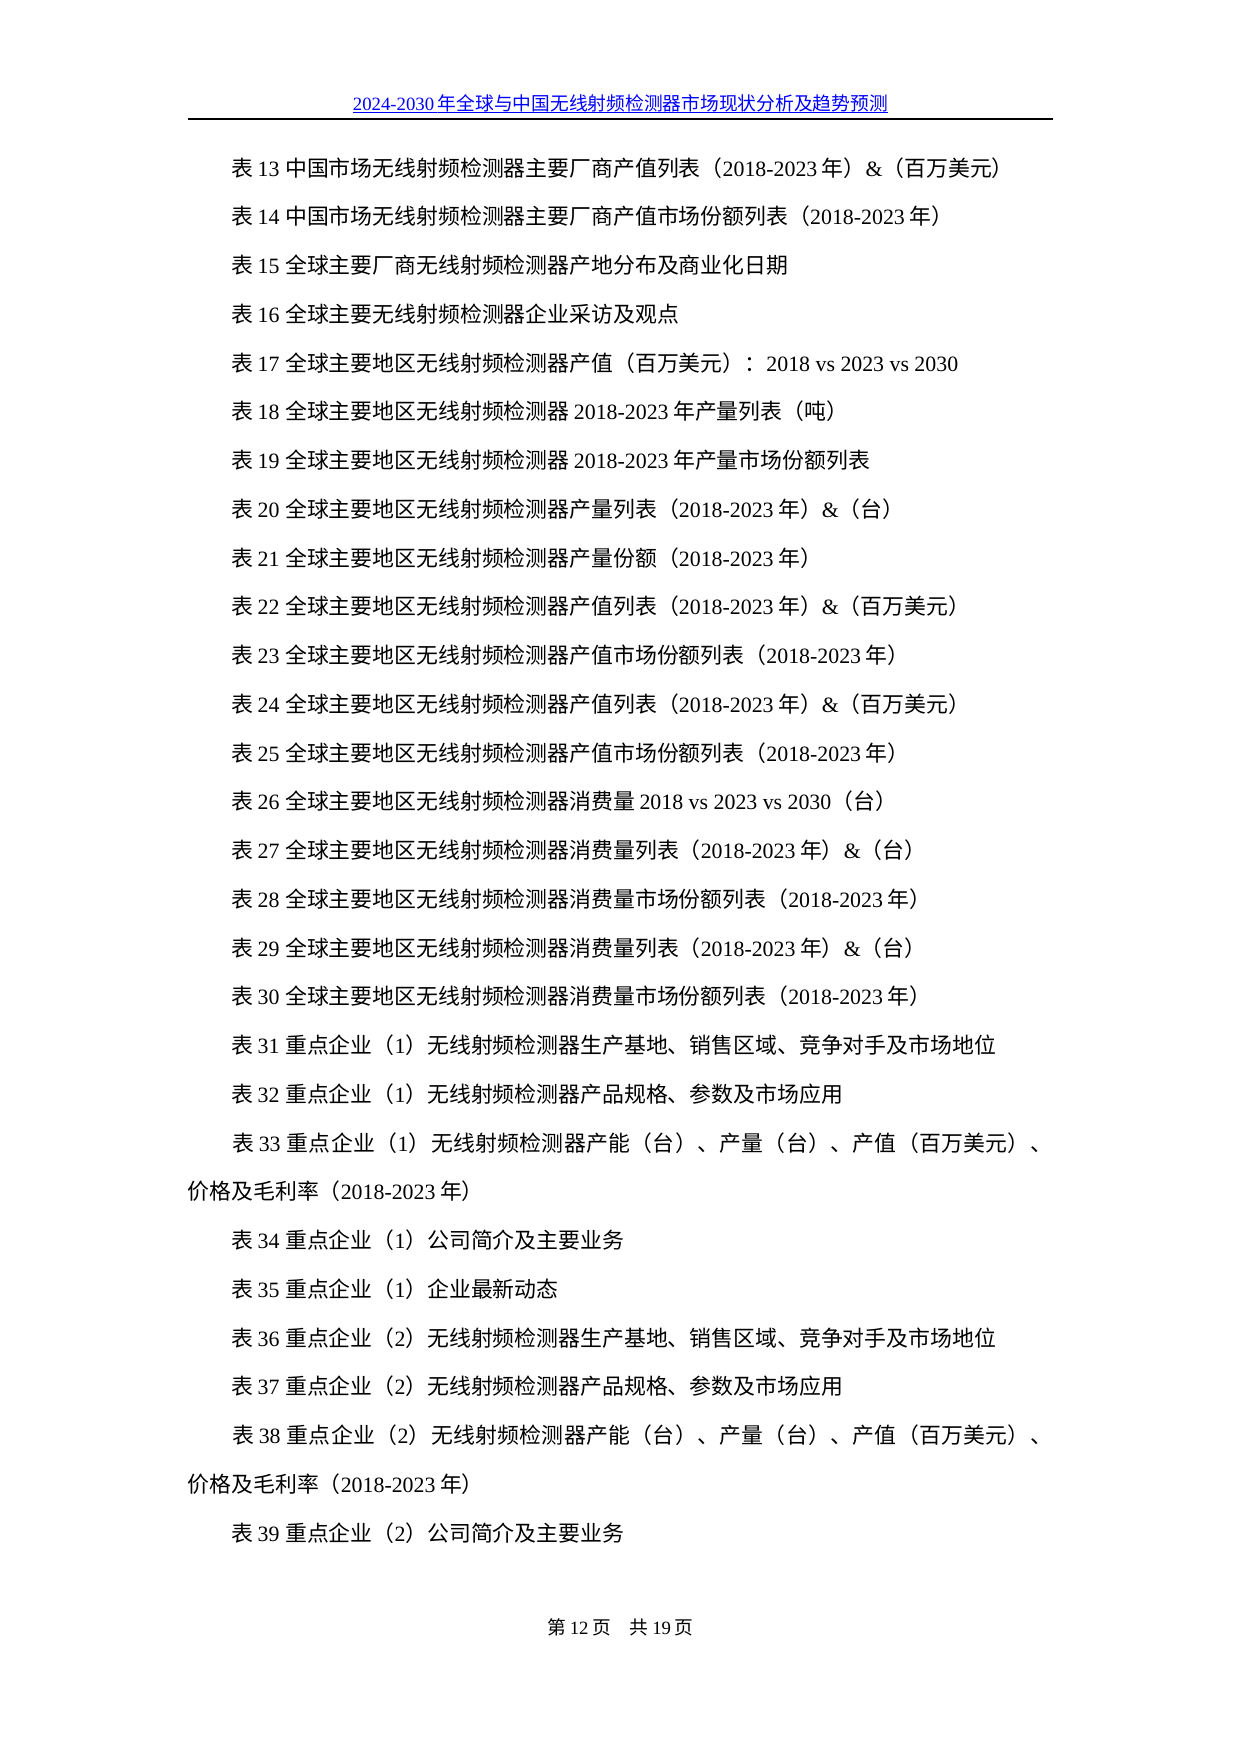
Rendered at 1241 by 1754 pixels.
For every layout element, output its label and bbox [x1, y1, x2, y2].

text [187, 150, 1053, 1548]
